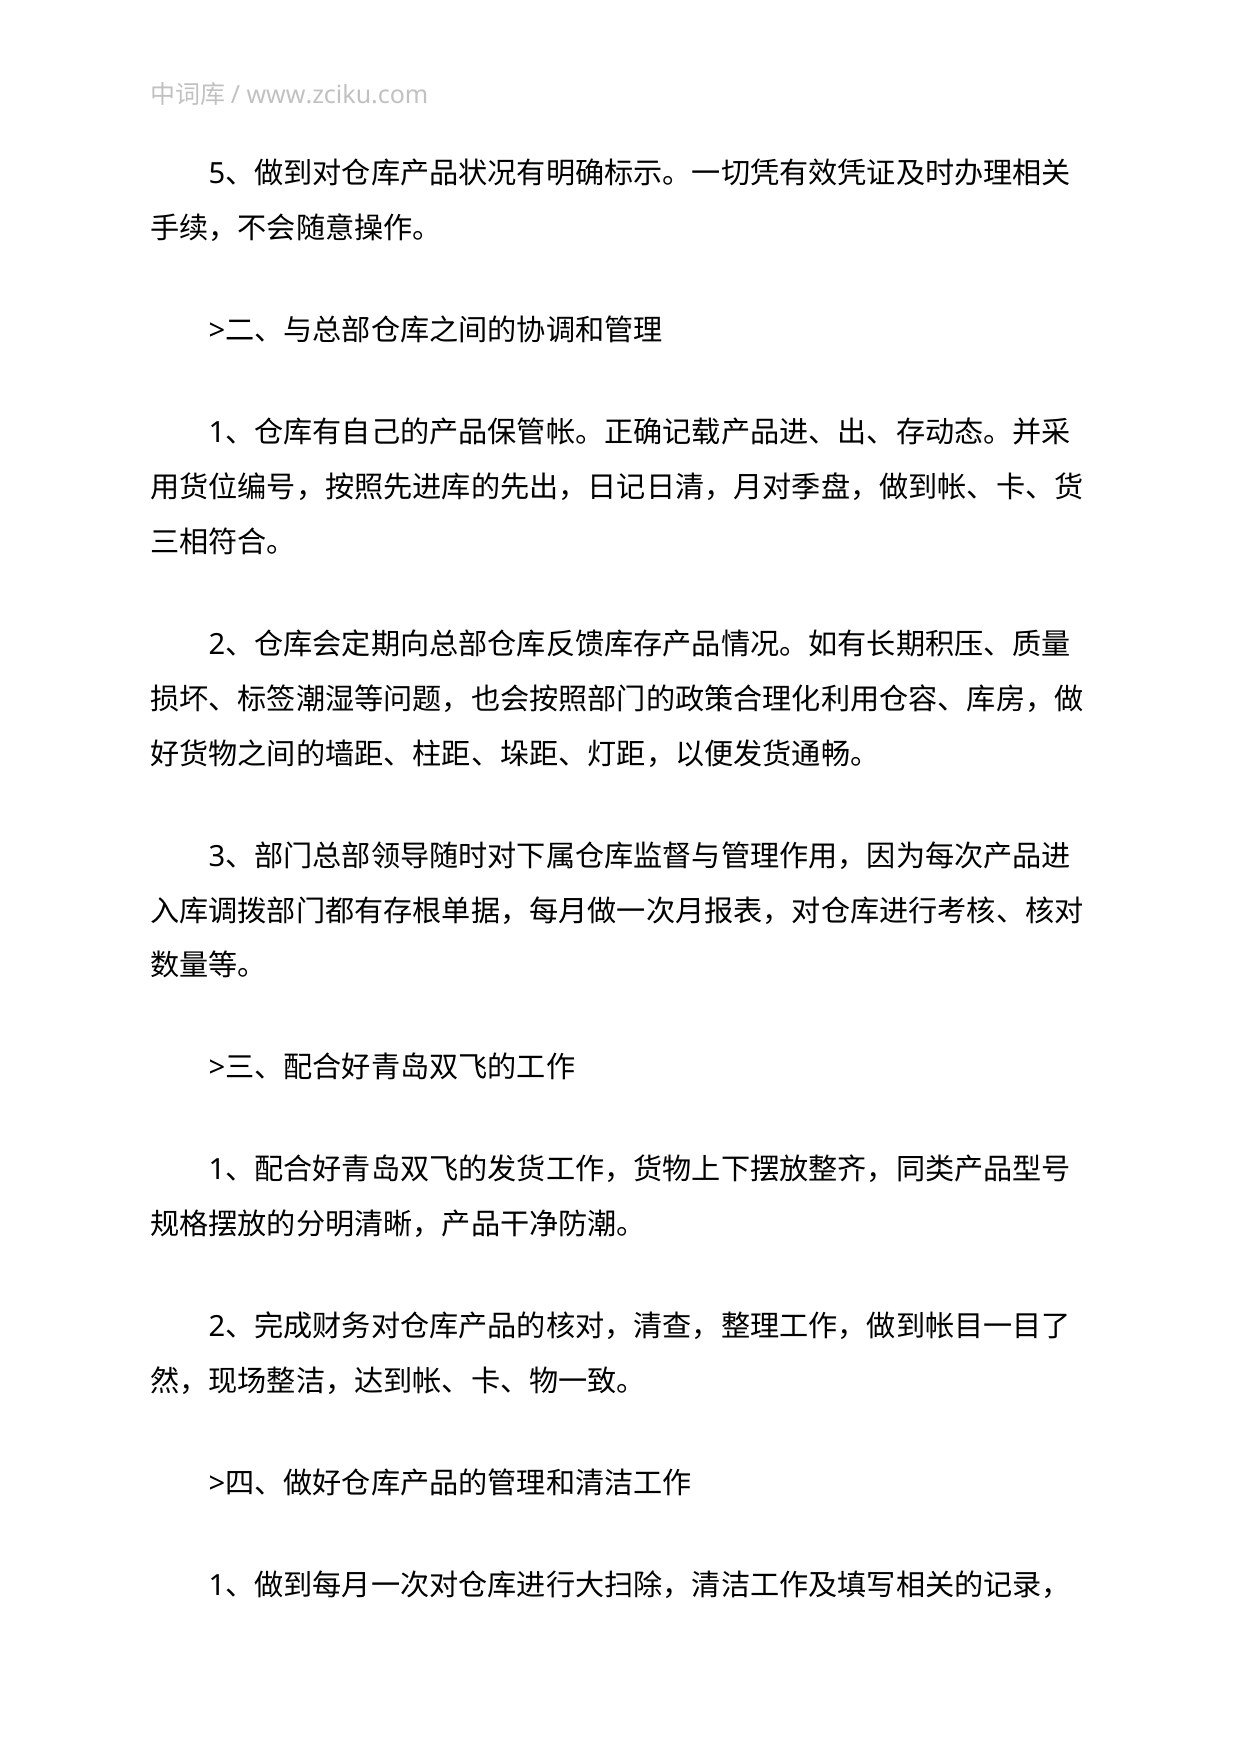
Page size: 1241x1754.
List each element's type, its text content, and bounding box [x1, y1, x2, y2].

text >四、做好仓库产品的管理和清洁工作 [150, 1459, 1090, 1502]
text 2、仓库会定期向总部仓库反馈库存产品情况。如有长期积压、质量损坏、标签潮湿等问题，也会按照部门的政策合理化利用仓容、库房，做好货物之间的墙距、柱距、垛距、灯距，以便发货通畅。 [150, 620, 1090, 773]
text 3、部门总部领导随时对下属仓库监督与管理作用，因为每次产品进入库调拨部门都有存根单据，每月做一次月报表，对仓库进行考核、核对数量等。 [150, 832, 1090, 984]
text 1、仓库有自己的产品保管帐。正确记载产品进、出、存动态。并采用货位编号，按照先进库的先出，日记日清，月对季盘，做到帐、卡、货三相符合。 [150, 409, 1090, 561]
text 2、完成财务对仓库产品的核对，清查，整理工作，做到帐目一目了然，现场整洁，达到帐、卡、物一致。 [150, 1302, 1090, 1400]
text >二、与总部仓库之间的协调和管理 [150, 307, 1090, 349]
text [150, 1561, 1090, 1604]
text 1、配合好青岛双飞的发货工作，货物上下摆放整齐，同类产品型号规格摆放的分明清晰，产品干净防潮。 [150, 1146, 1090, 1243]
text 5、做到对仓库产品状况有明确标示。一切凭有效凭证及时办理相关手续，不会随意操作。 [150, 150, 1090, 247]
text >三、配合好青岛双飞的工作 [150, 1044, 1090, 1086]
